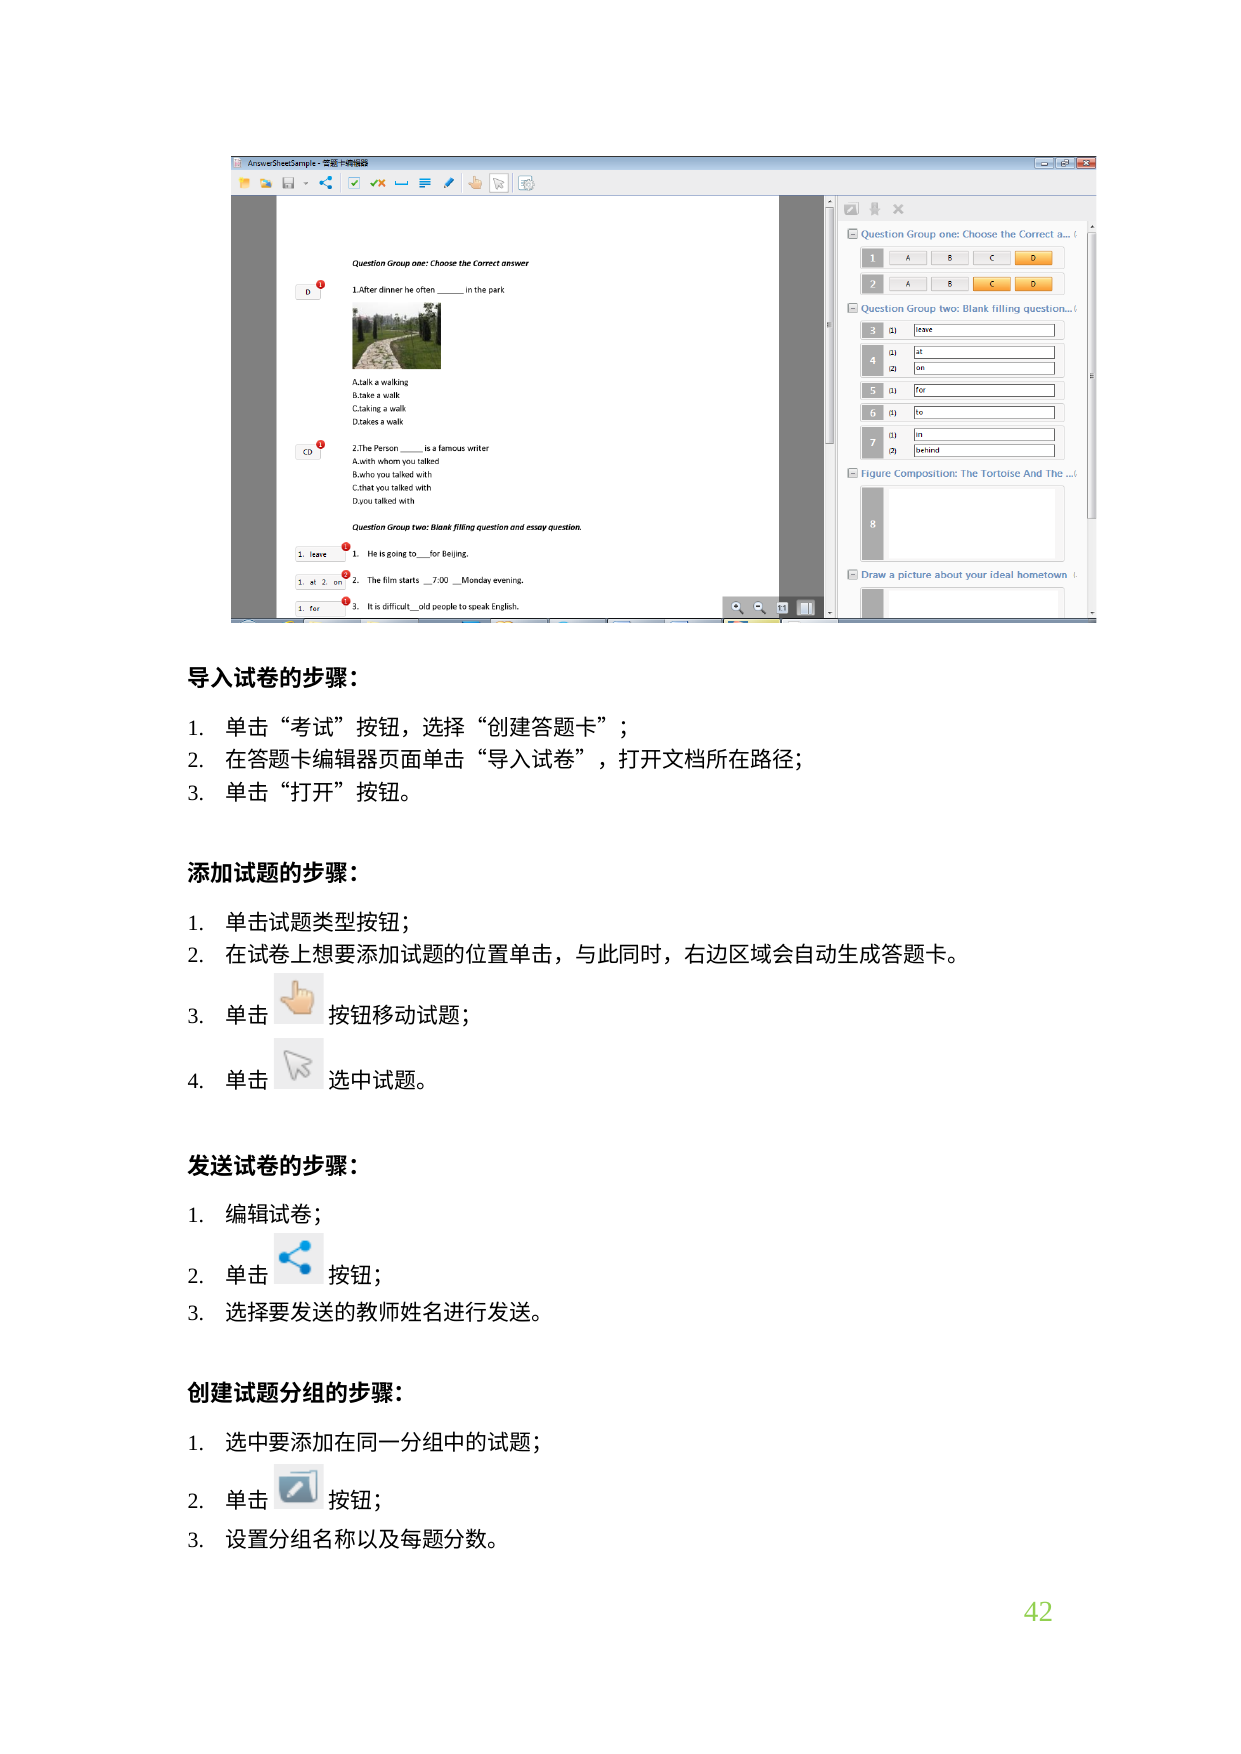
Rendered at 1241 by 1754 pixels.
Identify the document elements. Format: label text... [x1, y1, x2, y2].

picture [273, 1038, 324, 1089]
picture [231, 156, 1097, 623]
list 单击 选中试题。 [187, 1034, 1053, 1099]
list 单击“打开”按钮。 [187, 774, 1053, 807]
list 在试卷上想要添加试题的位置单击，与此同时，右边区域会自动生成答题卡。 [187, 937, 1053, 969]
list 单击“考试”按钮，选择“创建答题卡”； [187, 709, 1053, 742]
list 单击 按钮； [187, 1229, 1053, 1294]
list 选择要发送的教师姓名进行发送。 [187, 1294, 1053, 1327]
list 设置分组名称以及每题分数。 [187, 1522, 1053, 1554]
text 添加试题的步骤： [187, 839, 1053, 904]
list 在答题卡编辑器页面单击“导入试卷”，打开文档所在路径； [187, 742, 1053, 774]
text 发送试卷的步骤： [187, 1132, 1053, 1197]
picture [273, 1233, 324, 1284]
text 导入试卷的步骤： [187, 644, 1053, 709]
list 编辑试卷； [187, 1197, 1053, 1229]
list 单击试题类型按钮； [187, 904, 1053, 937]
text 创建试题分组的步骤： [187, 1359, 1053, 1424]
list 单击 按钮移动试题； [187, 969, 1053, 1034]
picture [273, 973, 324, 1024]
picture [273, 1464, 324, 1509]
list 选中要添加在同一分组中的试题； [187, 1424, 1053, 1457]
list 单击 按钮； [187, 1457, 1053, 1522]
